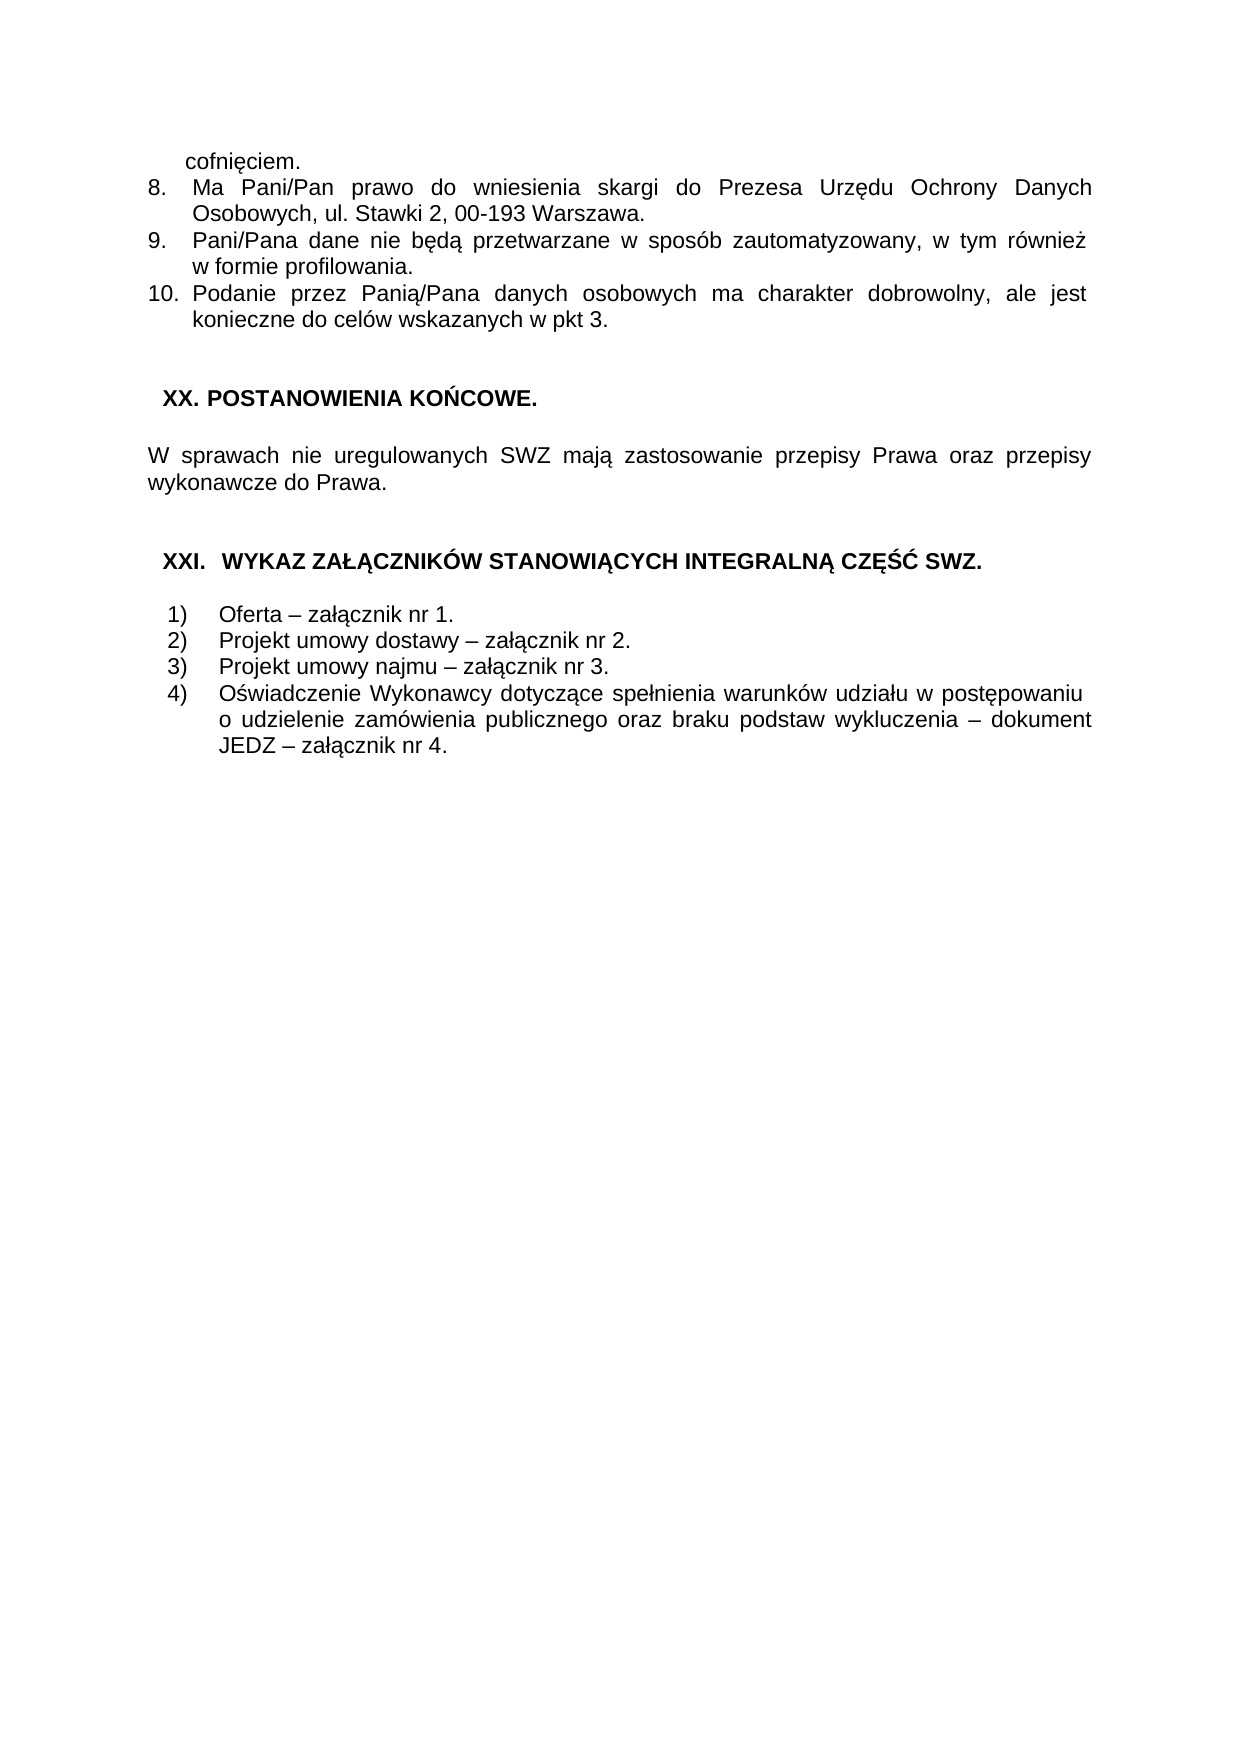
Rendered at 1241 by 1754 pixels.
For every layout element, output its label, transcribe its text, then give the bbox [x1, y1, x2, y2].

list Pani/Pana dane nie będą przetwarzane w sposób zautomatyzowany, w tym również w formie profilowania. [148, 227, 1087, 279]
list WYKAZ ZAŁĄCZNIKÓW STANOWIĄCYCH INTEGRALNĄ CZĘŚĆ SWZ. [162, 548, 1092, 574]
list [148, 148, 1092, 174]
text W sprawach nie uregulowanych SWZ mają zastosowanie przepisy Prawa oraz przepisy wykonawcze do Prawa. [148, 442, 1092, 495]
list Projekt umowy najmu – załącznik nr 3. [177, 653, 1092, 680]
list POSTANOWIENIA KOŃCOWE. [162, 385, 1092, 411]
list Oświadczenie Wykonawcy dotyczące spełnienia warunków udziału w postępowaniu o udzielenie zamówienia publicznego oraz braku podstaw wykluczenia – dokument JEDZ – załącznik nr 4. [177, 680, 1092, 759]
list Projekt umowy dostawy – załącznik nr 2. [177, 627, 1092, 653]
list Ma Pani/Pan prawo do wniesienia skargi do Prezesa Urzędu Ochrony Danych Osobowych, ul. Stawki 2, 00-193 Warszawa. [148, 174, 1092, 227]
list Podanie przez Panią/Pana danych osobowych ma charakter dobrowolny, ale jest konieczne do celów wskazanych w pkt 3. [148, 279, 1087, 332]
list Oferta – załącznik nr 1. [177, 601, 1092, 627]
